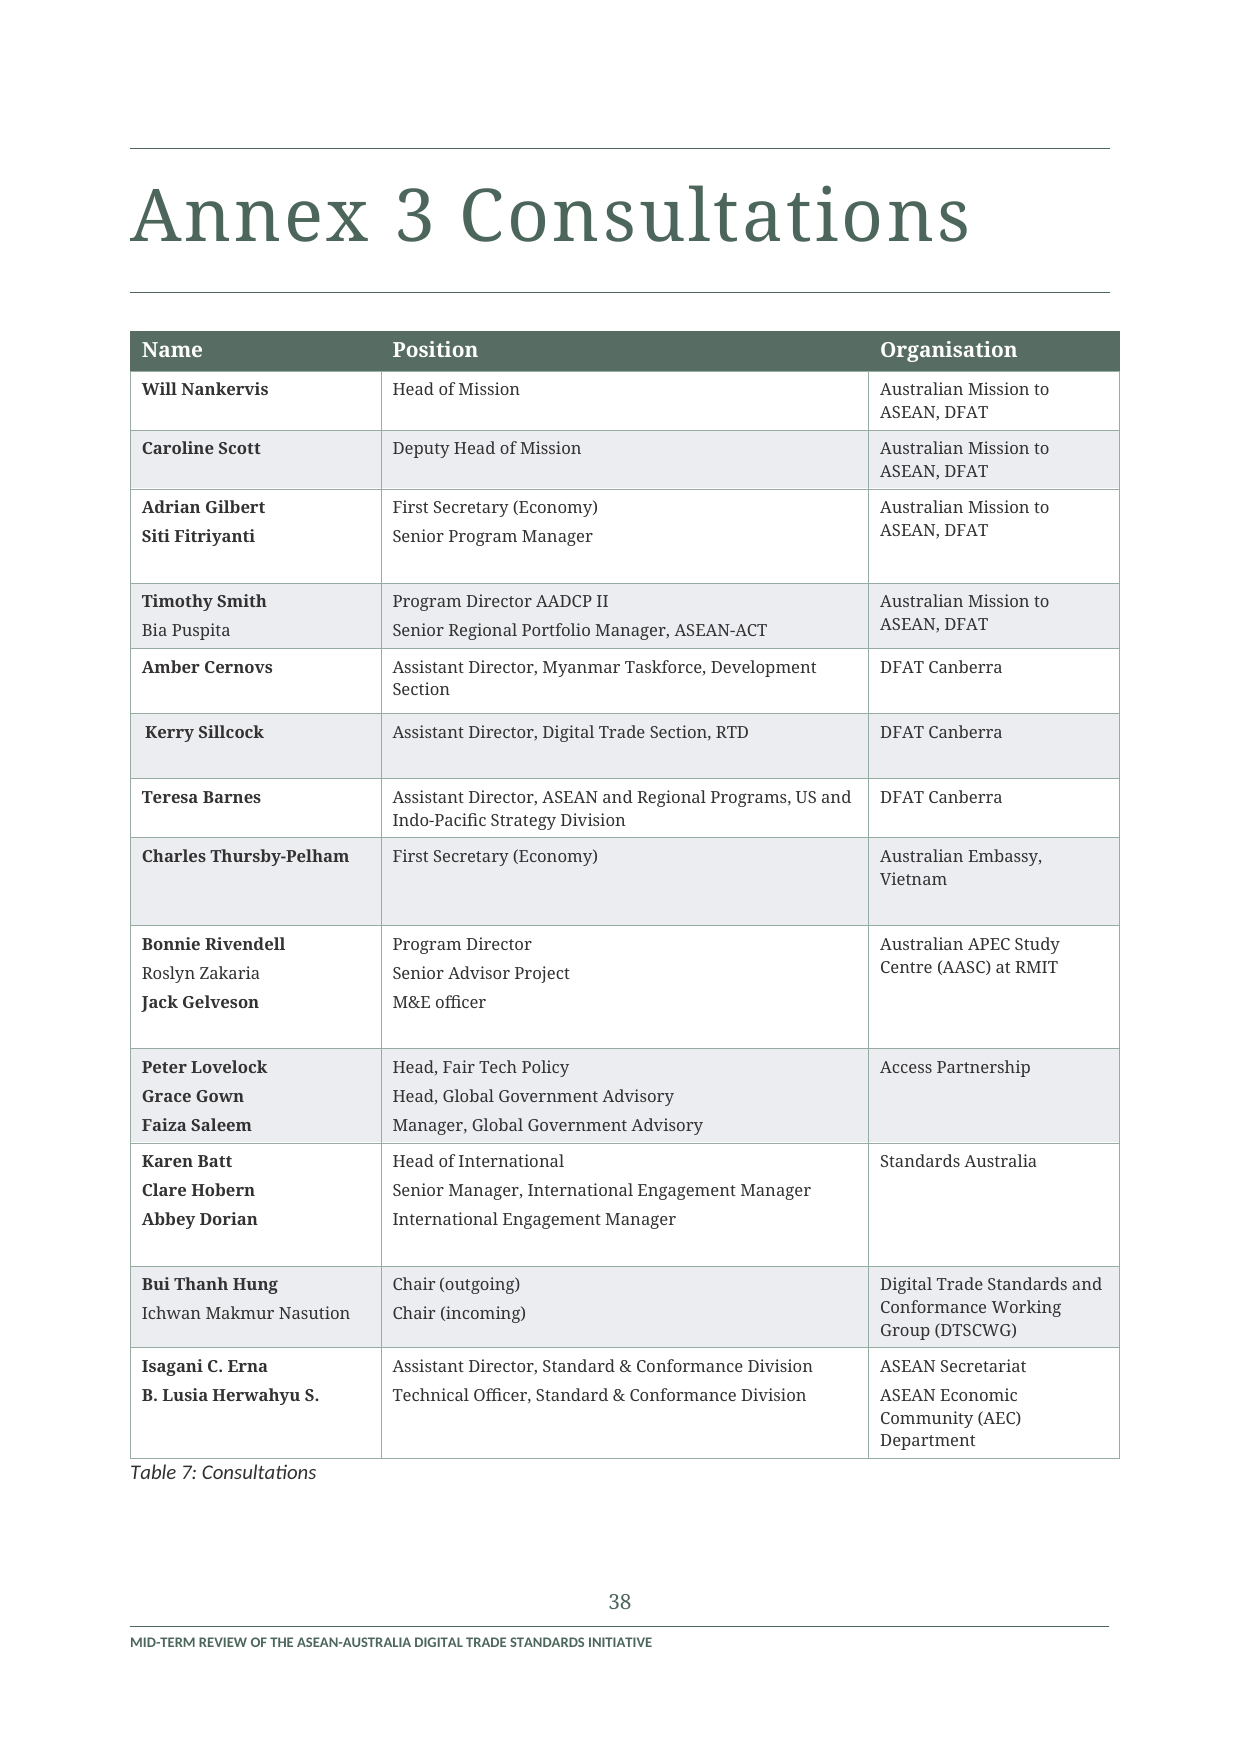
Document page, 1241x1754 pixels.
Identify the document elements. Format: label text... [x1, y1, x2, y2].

table_cell DFAT Canberra [869, 779, 1119, 837]
table_header Position [382, 331, 868, 371]
table_cell Karen Batt Clare Hobern Abbey Dorian [131, 1144, 381, 1266]
table_cell Bonnie Rivendell Roslyn Zakaria Jack Gelveson [131, 926, 381, 1048]
table_cell Australian Mission to ASEAN, DFAT [869, 584, 1119, 648]
table_cell Assistant Director, Standard & Conformance Division Technical Officer, Standard & Conformance Division [382, 1348, 868, 1458]
table_cell Head of International Senior Manager, International Engagement Manager International Engagement Manager [382, 1144, 868, 1266]
table_cell Chair (outgoing) Chair (incoming) [382, 1267, 868, 1347]
table_cell DFAT Canberra [869, 649, 1119, 713]
table_cell Charles Thursby-Pelham [131, 838, 381, 925]
table_cell Australian APEC Study Centre (AASC) at RMIT [869, 926, 1119, 1048]
table_cell Standards Australia [869, 1144, 1119, 1266]
table_cell Deputy Head of Mission [382, 431, 868, 488]
table_cell First Secretary (Economy) Senior Program Manager [382, 490, 868, 583]
table_cell Kerry Sillcock [131, 714, 381, 778]
table_cell Assistant Director, ASEAN and Regional Programs, US and Indo-Pacific Strategy Division [382, 779, 868, 837]
table_cell DFAT Canberra [869, 714, 1119, 778]
table_cell Assistant Director, Digital Trade Section, RTD [382, 714, 868, 778]
table_cell Australian Embassy, Vietnam [869, 838, 1119, 925]
table_cell Program Director Senior Advisor Project M&E officer [382, 926, 868, 1048]
table_cell Bui Thanh Hung Ichwan Makmur Nasution [131, 1267, 381, 1347]
table_cell Australian Mission to ASEAN, DFAT [869, 490, 1119, 583]
table_cell Access Partnership [869, 1049, 1119, 1142]
table_cell Caroline Scott [131, 431, 381, 488]
text Table 7: Consultations [130, 1459, 1110, 1485]
table_cell Timothy Smith Bia Puspita [131, 584, 381, 648]
table_cell Australian Mission to ASEAN, DFAT [869, 372, 1119, 429]
table_cell Assistant Director, Myanmar Taskforce, Development Section [382, 649, 868, 713]
table_cell ASEAN Secretariat ASEAN Economic Community (AEC) Department [869, 1348, 1119, 1458]
subtitle Annex 3 Consultations [130, 149, 1110, 292]
table_header Name [131, 331, 381, 371]
table_cell First Secretary (Economy) [382, 838, 868, 925]
table_cell Digital Trade Standards and Conformance Working Group (DTSCWG) [869, 1267, 1119, 1347]
table_cell Head of Mission [382, 372, 868, 429]
table_cell Australian Mission to ASEAN, DFAT [869, 431, 1119, 488]
table_cell Head, Fair Tech Policy Head, Global Government Advisory Manager, Global Government Advisory [382, 1049, 868, 1142]
table_header Organisation [869, 331, 1119, 371]
table_cell Isagani C. Erna B. Lusia Herwahyu S. [131, 1348, 381, 1458]
table_cell Program Director AADCP II Senior Regional Portfolio Manager, ASEAN-ACT [382, 584, 868, 648]
table_cell Adrian Gilbert Siti Fitriyanti [131, 490, 381, 583]
table_cell Will Nankervis [131, 372, 381, 429]
table_cell Teresa Barnes [131, 779, 381, 837]
table_cell Peter Lovelock Grace Gown Faiza Saleem [131, 1049, 381, 1142]
table_cell Amber Cernovs [131, 649, 381, 713]
